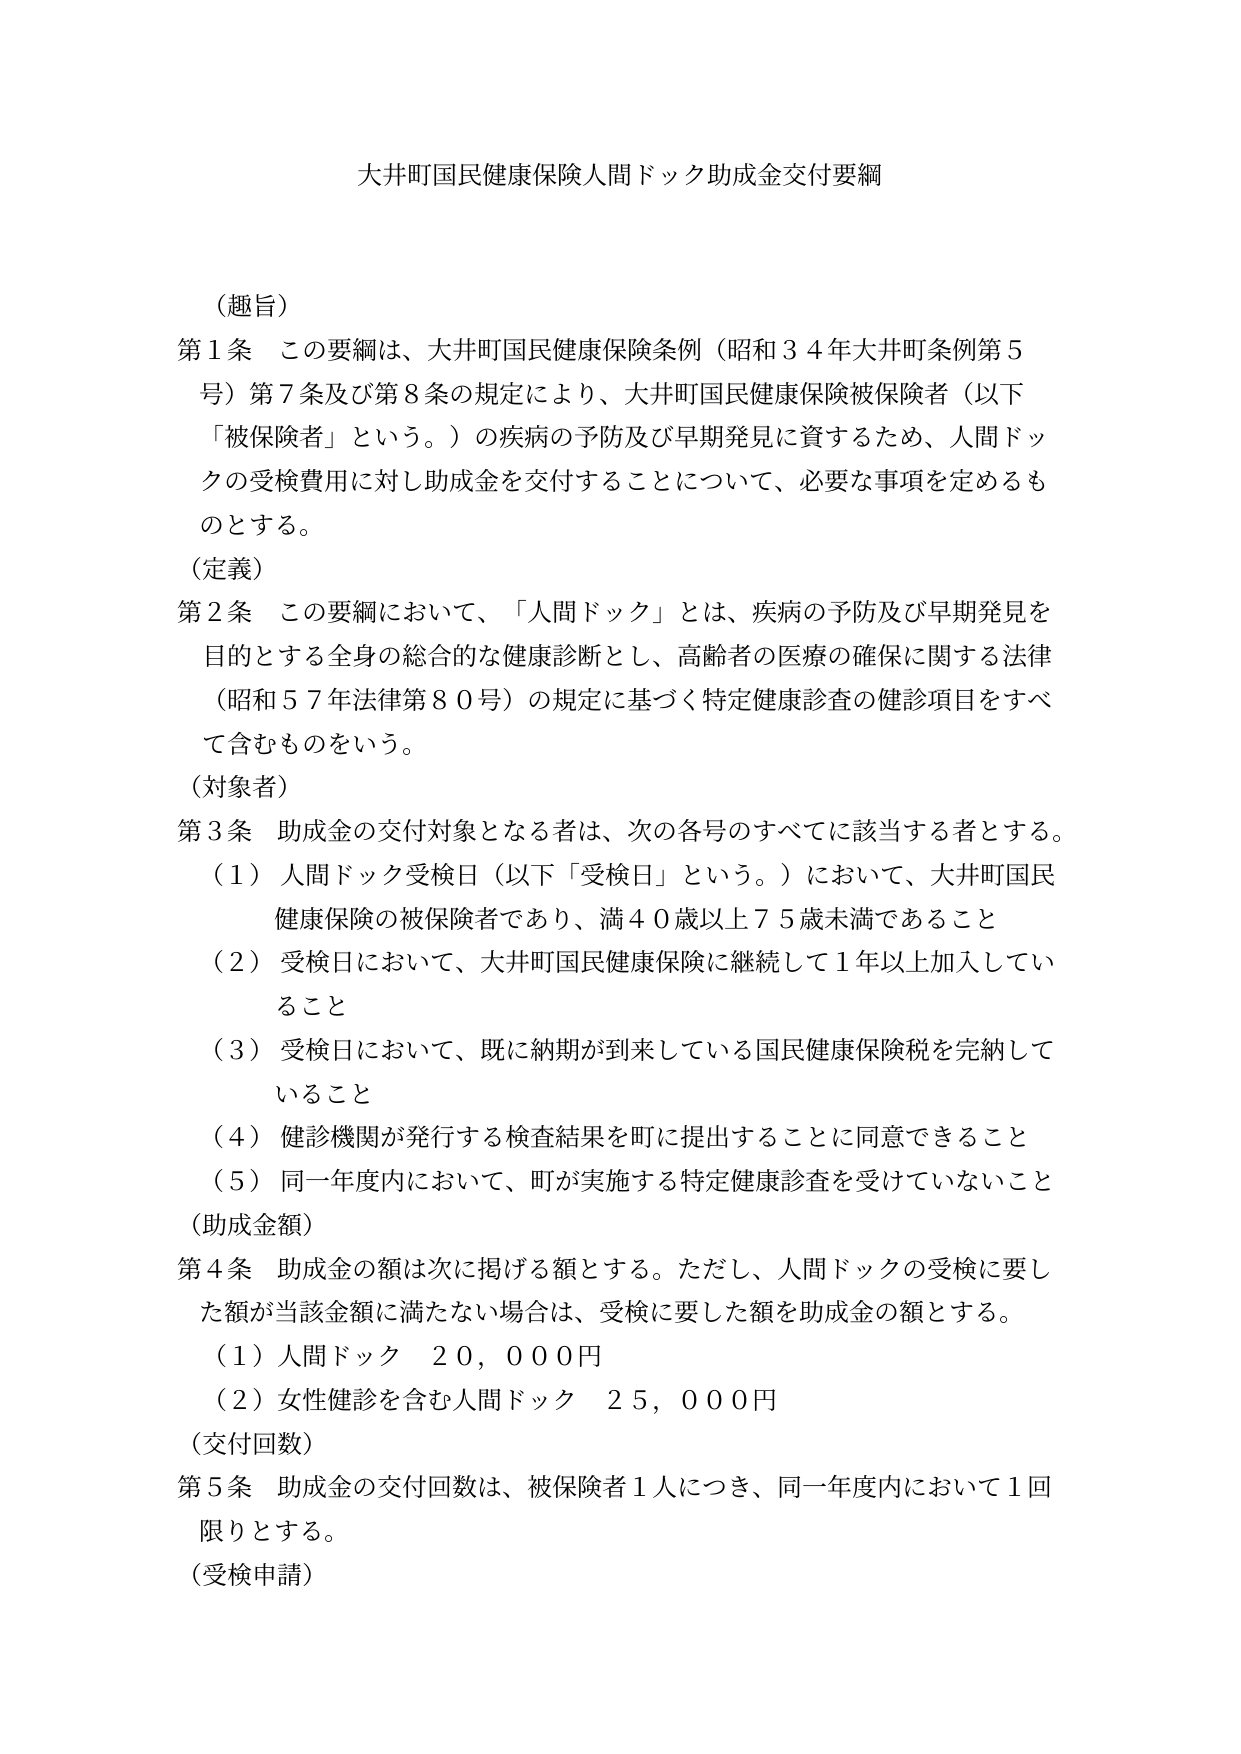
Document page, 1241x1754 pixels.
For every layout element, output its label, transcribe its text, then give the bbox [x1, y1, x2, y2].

text 第５条 助成金の交付回数は、被保険者１人につき、同一年度内において１回限りとする。 [177, 1460, 1063, 1548]
text （２） 受検日において、大井町国民健康保険に継続して１年以上加入していること [199, 935, 1063, 1023]
text （受検申請） [177, 1548, 1063, 1591]
text 第４条 助成金の額は次に掲げる額とする。ただし、人間ドックの受検に要した額が当該金額に満たない場合は、受検に要した額を助成金の額とする。 [177, 1241, 1063, 1329]
text （４） 健診機関が発行する検査結果を町に提出することに同意できること [199, 1110, 1063, 1154]
text （３） 受検日において、既に納期が到来している国民健康保険税を完納していること [199, 1023, 1063, 1110]
text （１） 人間ドック受検日（以下「受検日」という。）において、大井町国民健康保険の被保険者であり、満４０歳以上７５歳未満であること [199, 848, 1063, 935]
text 第２条 この要綱において、「人間ドック」とは、疾病の予防及び早期発見を目的とする全身の総合的な健康診断とし、高齢者の医療の確保に関する法律（昭和５７年法律第８０号）の規定に基づく特定健康診査の健診項目をすべて含むものをいう。 [177, 585, 1063, 760]
text （交付回数） [177, 1416, 1063, 1460]
text （１）人間ドック ２０，０００円 [177, 1329, 1063, 1373]
text （２）女性健診を含む人間ドック ２５，０００円 [177, 1373, 1063, 1416]
text （対象者） [177, 760, 1063, 804]
text （趣旨） [177, 279, 1063, 323]
text （助成金額） [177, 1198, 1063, 1241]
text 大井町国民健康保険人間ドック助成金交付要綱 [177, 148, 1063, 191]
text 第３条 助成金の交付対象となる者は、次の各号のすべてに該当する者とする。 [177, 804, 1063, 848]
text （定義） [177, 541, 1063, 585]
text （５） 同一年度内において、町が実施する特定健康診査を受けていないこと [199, 1154, 1063, 1198]
text 第１条 この要綱は、大井町国民健康保険条例（昭和３４年大井町条例第５号）第７条及び第８条の規定により、大井町国民健康保険被保険者（以下「被保険者」という。）の疾病の予防及び早期発見に資するため、人間ドックの受検費用に対し助成金を交付することについて、必要な事項を定めるものとする。 [177, 323, 1063, 541]
